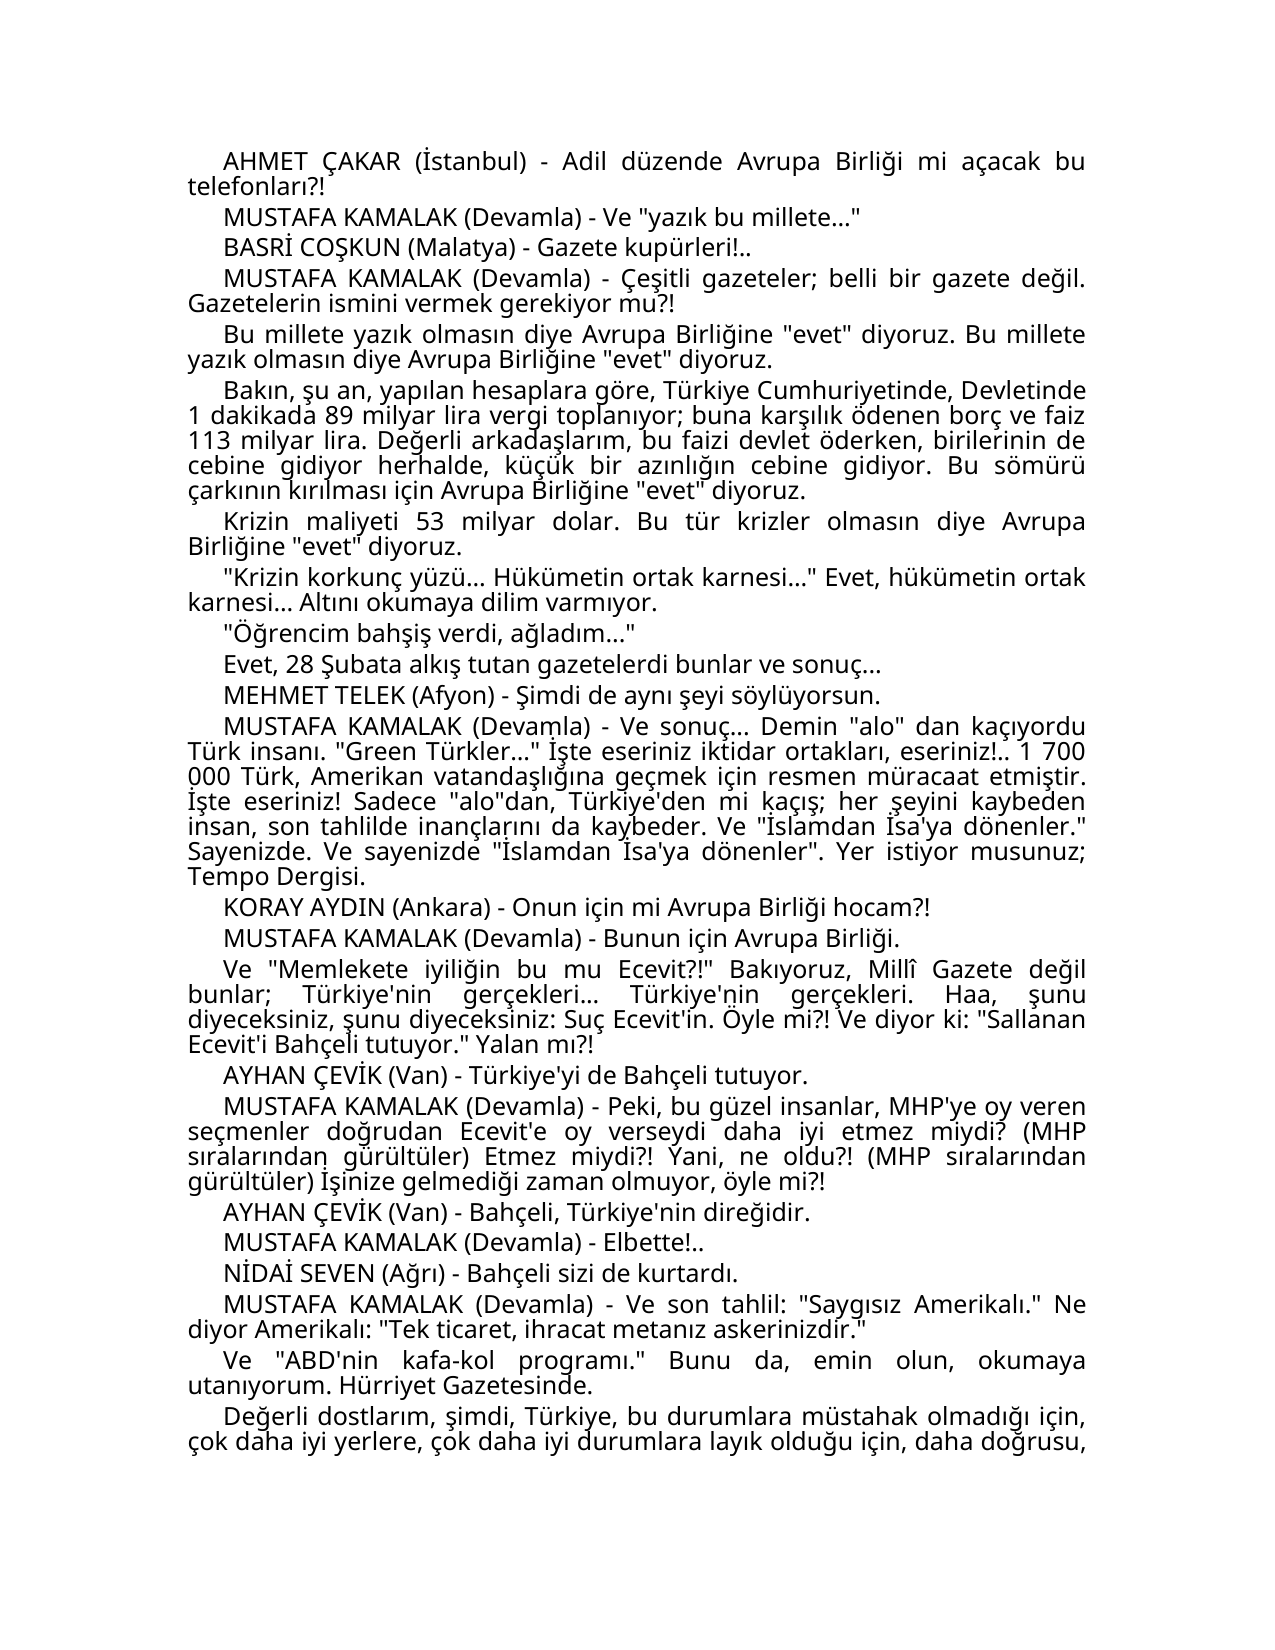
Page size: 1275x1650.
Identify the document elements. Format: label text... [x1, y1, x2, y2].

text MUSTAFA KAMALAK (Devamla) - Elbette!.. [187, 1232, 1087, 1257]
text Ve "ABD'nin kafa-kol programı." Bunu da, emin olun, okumaya utanıyorum. Hürriyet Gazetesinde. [187, 1350, 1087, 1400]
text MUSTAFA KAMALAK (Devamla) - Çeşitli gazeteler; belli bir gazete değil. Gazetelerin ismini vermek gerekiyor mu?! [187, 268, 1087, 318]
text "Öğrencim bahşiş verdi, ağladım..." [187, 622, 1087, 647]
text Bakın, şu an, yapılan hesaplara göre, Türkiye Cumhuriyetinde, Devletinde 1 dakikada 89 milyar lira vergi toplanıyor; buna karşılık ödenen borç ve faiz 113 milyar lira. Değerli arkadaşlarım, bu faizi devlet öderken, birilerinin de cebine gidiyor herhalde, küçük bir azınlığın cebine gidiyor. Bu sömürü çarkının kırılması için Avrupa Birliğine "evet" diyoruz. [187, 380, 1087, 505]
text MUSTAFA KAMALAK (Devamla) - Bunun için Avrupa Birliği. [187, 927, 1087, 952]
text AYHAN ÇEVİK (Van) - Türkiye'yi de Bahçeli tutuyor. [187, 1064, 1087, 1089]
text AYHAN ÇEVİK (Van) - Bahçeli, Türkiye'nin direğidir. [187, 1201, 1087, 1226]
text MEHMET TELEK (Afyon) - Şimdi de aynı şeyi söylüyorsun. [187, 684, 1087, 709]
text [187, 1406, 1087, 1456]
text MUSTAFA KAMALAK (Devamla) - Ve "yazık bu millete..." [187, 206, 1087, 231]
text Evet, 28 Şubata alkış tutan gazetelerdi bunlar ve sonuç... [187, 653, 1087, 678]
text Bu millete yazık olmasın diye Avrupa Birliğine "evet" diyoruz. Bu millete yazık olmasın diye Avrupa Birliğine "evet" diyoruz. [187, 324, 1087, 374]
text Ve "Memlekete iyiliğin bu mu Ecevit?!" Bakıyoruz, Millî Gazete değil bunlar; Türkiye'nin gerçekleri... Türkiye'nin gerçekleri. Haa, şunu diyeceksiniz, şunu diyeceksiniz: Suç Ecevit'in. Öyle mi?! Ve diyor ki: "Sallanan Ecevit'i Bahçeli tutuyor." Yalan mı?! [187, 958, 1087, 1058]
text Krizin maliyeti 53 milyar dolar. Bu tür krizler olmasın diye Avrupa Birliğine "evet" diyoruz. [187, 511, 1087, 561]
text MUSTAFA KAMALAK (Devamla) - Ve son tahlil: "Saygısız Amerikalı." Ne diyor Amerikalı: "Tek ticaret, ihracat metanız askerinizdir." [187, 1294, 1087, 1344]
text AHMET ÇAKAR (İstanbul) - Adil düzende Avrupa Birliği mi açacak bu telefonları?! [187, 150, 1087, 200]
text NİDAİ SEVEN (Ağrı) - Bahçeli sizi de kurtardı. [187, 1263, 1087, 1288]
text BASRİ COŞKUN (Malatya) - Gazete kupürleri!.. [187, 237, 1087, 262]
text "Krizin korkunç yüzü... Hükümetin ortak karnesi..." Evet, hükümetin ortak karnesi... Altını okumaya dilim varmıyor. [187, 567, 1087, 617]
text MUSTAFA KAMALAK (Devamla) - Ve sonuç... Demin "alo" dan kaçıyordu Türk insanı. "Green Türkler..." İşte eseriniz iktidar ortakları, eseriniz!.. 1 700 000 Türk, Amerikan vatandaşlığına geçmek için resmen müracaat etmiştir. İşte eseriniz! Sadece "alo"dan, Türkiye'den mi kaçış; her şeyini kaybeden insan, son tahlilde inançlarını da kaybeder. Ve "İslamdan İsa'ya dönenler." Sayenizde. Ve sayenizde "İslamdan İsa'ya dönenler". Yer istiyor musunuz; Tempo Dergisi. [187, 715, 1087, 890]
text MUSTAFA KAMALAK (Devamla) - Peki, bu güzel insanlar, MHP'ye oy veren seçmenler doğrudan Ecevit'e oy verseydi daha iyi etmez miydi? (MHP sıralarından gürültüler) Etmez miydi?! Yani, ne oldu?! (MHP sıralarından gürültüler) İşinize gelmediği zaman olmuyor, öyle mi?! [187, 1095, 1087, 1195]
text KORAY AYDIN (Ankara) - Onun için mi Avrupa Birliği hocam?! [187, 896, 1087, 921]
